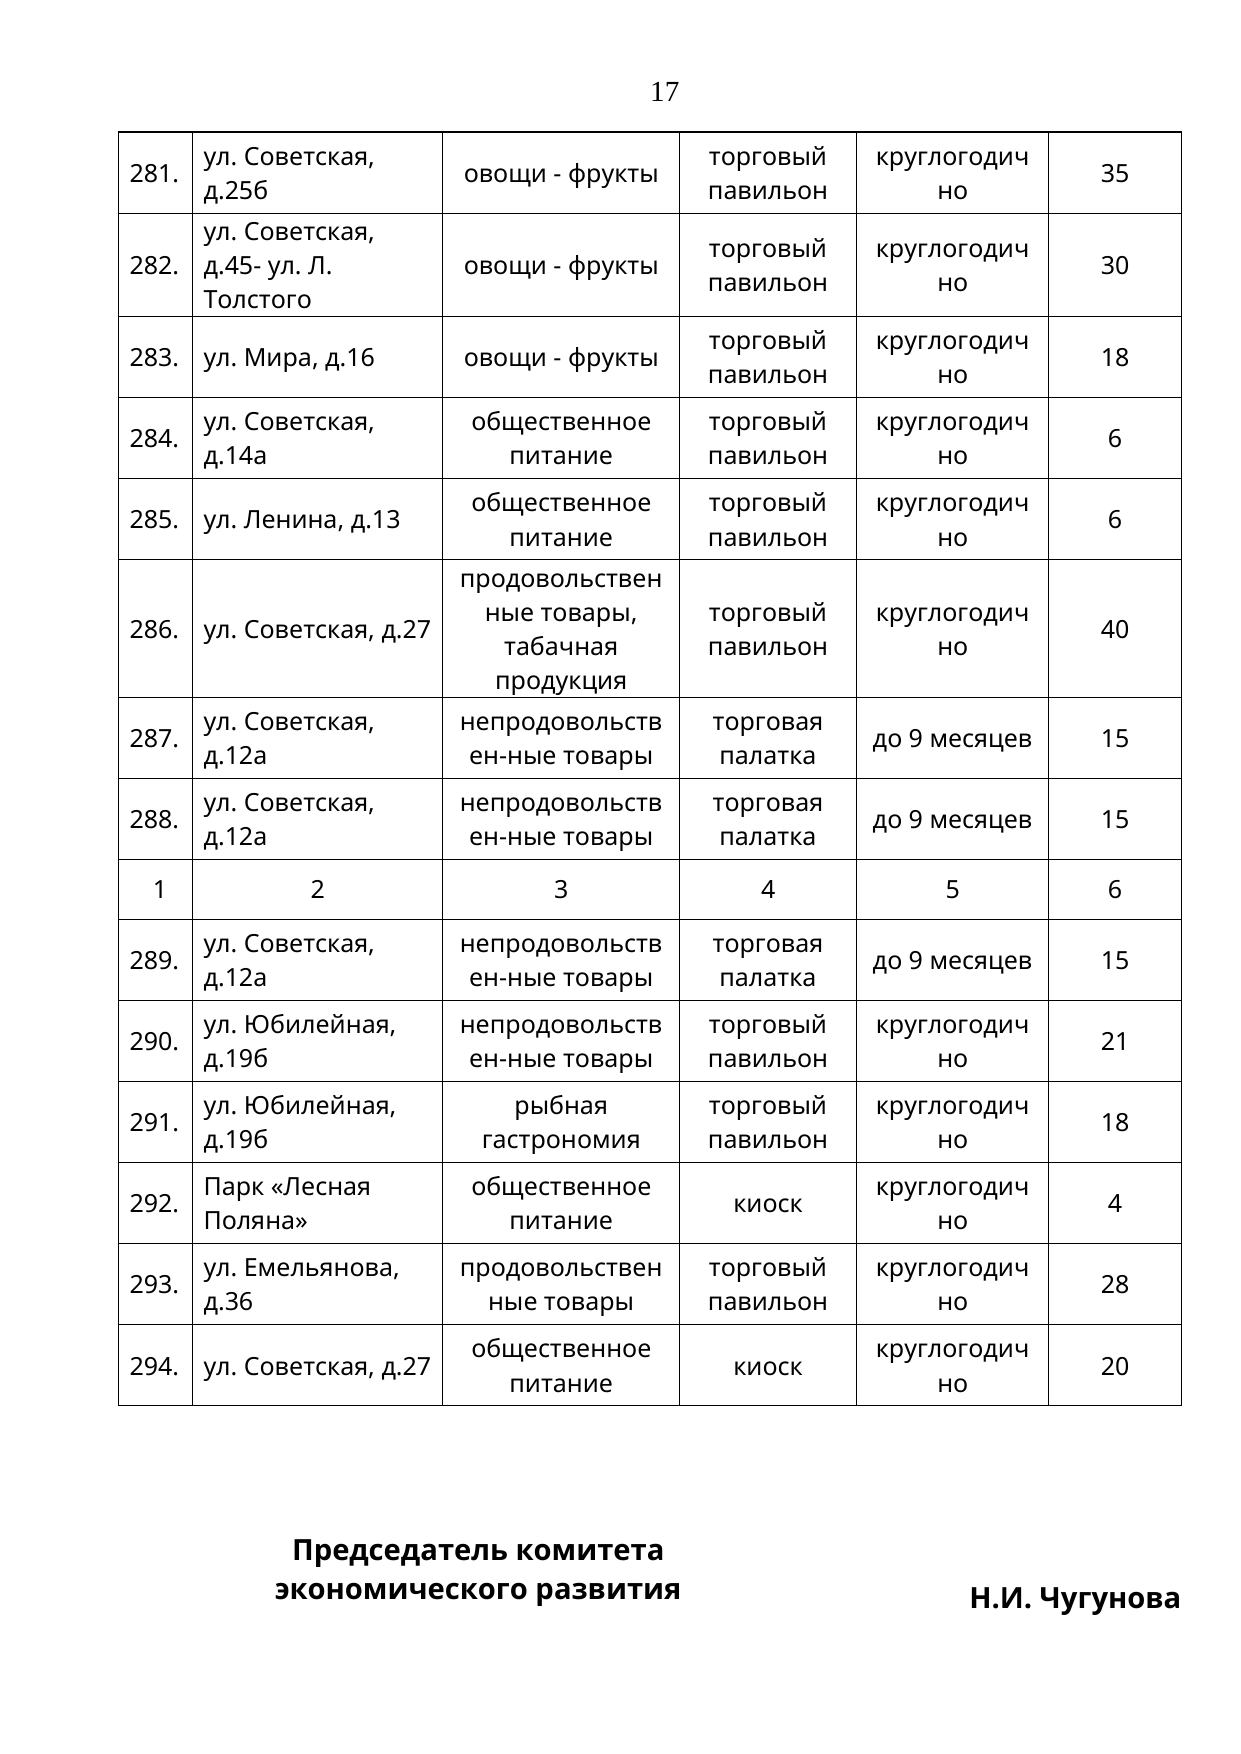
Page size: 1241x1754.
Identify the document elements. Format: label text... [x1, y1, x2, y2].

table_cell [119, 214, 192, 316]
table_cell общественное питание [443, 1163, 679, 1243]
table_cell круглогодично [857, 398, 1048, 478]
table_cell непродовольствен-ные товары [443, 698, 679, 778]
table_cell общественное питание [443, 398, 679, 478]
table_cell непродовольствен-ные товары [443, 779, 679, 859]
table_cell круглогодично [857, 479, 1048, 559]
table_cell 18 [1049, 1082, 1181, 1162]
table_cell торговый павильон [680, 317, 856, 397]
table_cell торговая палатка [680, 698, 856, 778]
table_cell ул. Советская, д.27 [193, 1325, 442, 1405]
table_cell 28 [1049, 1244, 1181, 1324]
table_cell 4 [1049, 1163, 1181, 1243]
table_cell ул. Юбилейная, д.19б [193, 1001, 442, 1081]
table_cell 5 [857, 860, 1048, 918]
table_cell ул. Советская, д.14а [193, 398, 442, 478]
table_cell [119, 698, 192, 778]
table_cell круглогодично [857, 133, 1048, 213]
table_cell 18 [1049, 317, 1181, 397]
table_cell [119, 779, 192, 859]
table_cell 1 [119, 860, 192, 918]
table_cell 30 [1049, 214, 1181, 316]
table_cell до 9 месяцев [857, 920, 1048, 999]
table_cell ул. Емельянова, д.36 [193, 1244, 442, 1324]
table_cell торговый павильон [680, 560, 856, 697]
table_cell 4 [680, 860, 856, 918]
table_cell продовольственные товары, табачная продукция [443, 560, 679, 697]
table_cell [119, 1325, 192, 1405]
table_header Н.И. Чугунова [779, 1520, 1192, 1617]
table_cell ул. Советская, д.12а [193, 920, 442, 999]
table_cell 20 [1049, 1325, 1181, 1405]
table_cell 40 [1049, 560, 1181, 697]
table_cell круглогодично [857, 1244, 1048, 1324]
table_cell 6 [1049, 860, 1181, 918]
table_cell ул. Советская, д.27 [193, 560, 442, 697]
table_cell торговый павильон [680, 214, 856, 316]
table_cell торговый павильон [680, 1082, 856, 1162]
table_cell продовольственные товары [443, 1244, 679, 1324]
table_cell [119, 1244, 192, 1324]
table_cell круглогодично [857, 1001, 1048, 1081]
table_cell круглогодично [857, 317, 1048, 397]
table_cell 2 [193, 860, 442, 918]
table_cell Парк «Лесная Поляна» [193, 1163, 442, 1243]
table_cell торговая палатка [680, 779, 856, 859]
table_cell овощи - фрукты [443, 317, 679, 397]
table_cell 6 [1049, 398, 1181, 478]
table_cell [119, 1001, 192, 1081]
table_cell [119, 479, 192, 559]
table_cell круглогодично [857, 1325, 1048, 1405]
table_cell ул. Советская, д.45- ул. Л. Толстого [193, 214, 442, 316]
table_cell непродовольствен-ные товары [443, 920, 679, 999]
table_cell ул. Советская, д.25б [193, 133, 442, 213]
table_cell общественное питание [443, 1325, 679, 1405]
table_cell киоск [680, 1325, 856, 1405]
table_cell торговая палатка [680, 920, 856, 999]
table_cell [119, 560, 192, 697]
table_cell [119, 133, 192, 213]
table_cell общественное питание [443, 479, 679, 559]
table_cell [119, 317, 192, 397]
table_cell ул. Ленина, д.13 [193, 479, 442, 559]
table_cell ул. Советская, д.12а [193, 779, 442, 859]
table_cell торговый павильон [680, 1244, 856, 1324]
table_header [177, 1520, 779, 1617]
table_cell [119, 1082, 192, 1162]
table_cell [119, 920, 192, 999]
table_cell до 9 месяцев [857, 779, 1048, 859]
table_cell торговый павильон [680, 479, 856, 559]
table_cell 21 [1049, 1001, 1181, 1081]
table_cell ул. Юбилейная, д.19б [193, 1082, 442, 1162]
table_cell овощи - фрукты [443, 214, 679, 316]
table_cell рыбная гастрономия [443, 1082, 679, 1162]
table_cell торговый павильон [680, 133, 856, 213]
table_cell 15 [1049, 698, 1181, 778]
table_cell круглогодично [857, 214, 1048, 316]
table_cell 35 [1049, 133, 1181, 213]
table_cell [119, 398, 192, 478]
table_cell 6 [1049, 479, 1181, 559]
table_cell 15 [1049, 779, 1181, 859]
table_cell торговый павильон [680, 1001, 856, 1081]
table_cell круглогодично [857, 560, 1048, 697]
table_cell киоск [680, 1163, 856, 1243]
table_cell торговый павильон [680, 398, 856, 478]
table_cell ул. Советская, д.12а [193, 698, 442, 778]
table_cell ул. Мира, д.16 [193, 317, 442, 397]
table_cell 3 [443, 860, 679, 918]
table_cell до 9 месяцев [857, 698, 1048, 778]
table_cell 15 [1049, 920, 1181, 999]
table_cell овощи - фрукты [443, 133, 679, 213]
table_cell непродовольствен-ные товары [443, 1001, 679, 1081]
table_cell круглогодично [857, 1082, 1048, 1162]
table_cell круглогодично [857, 1163, 1048, 1243]
table_cell [119, 1163, 192, 1243]
